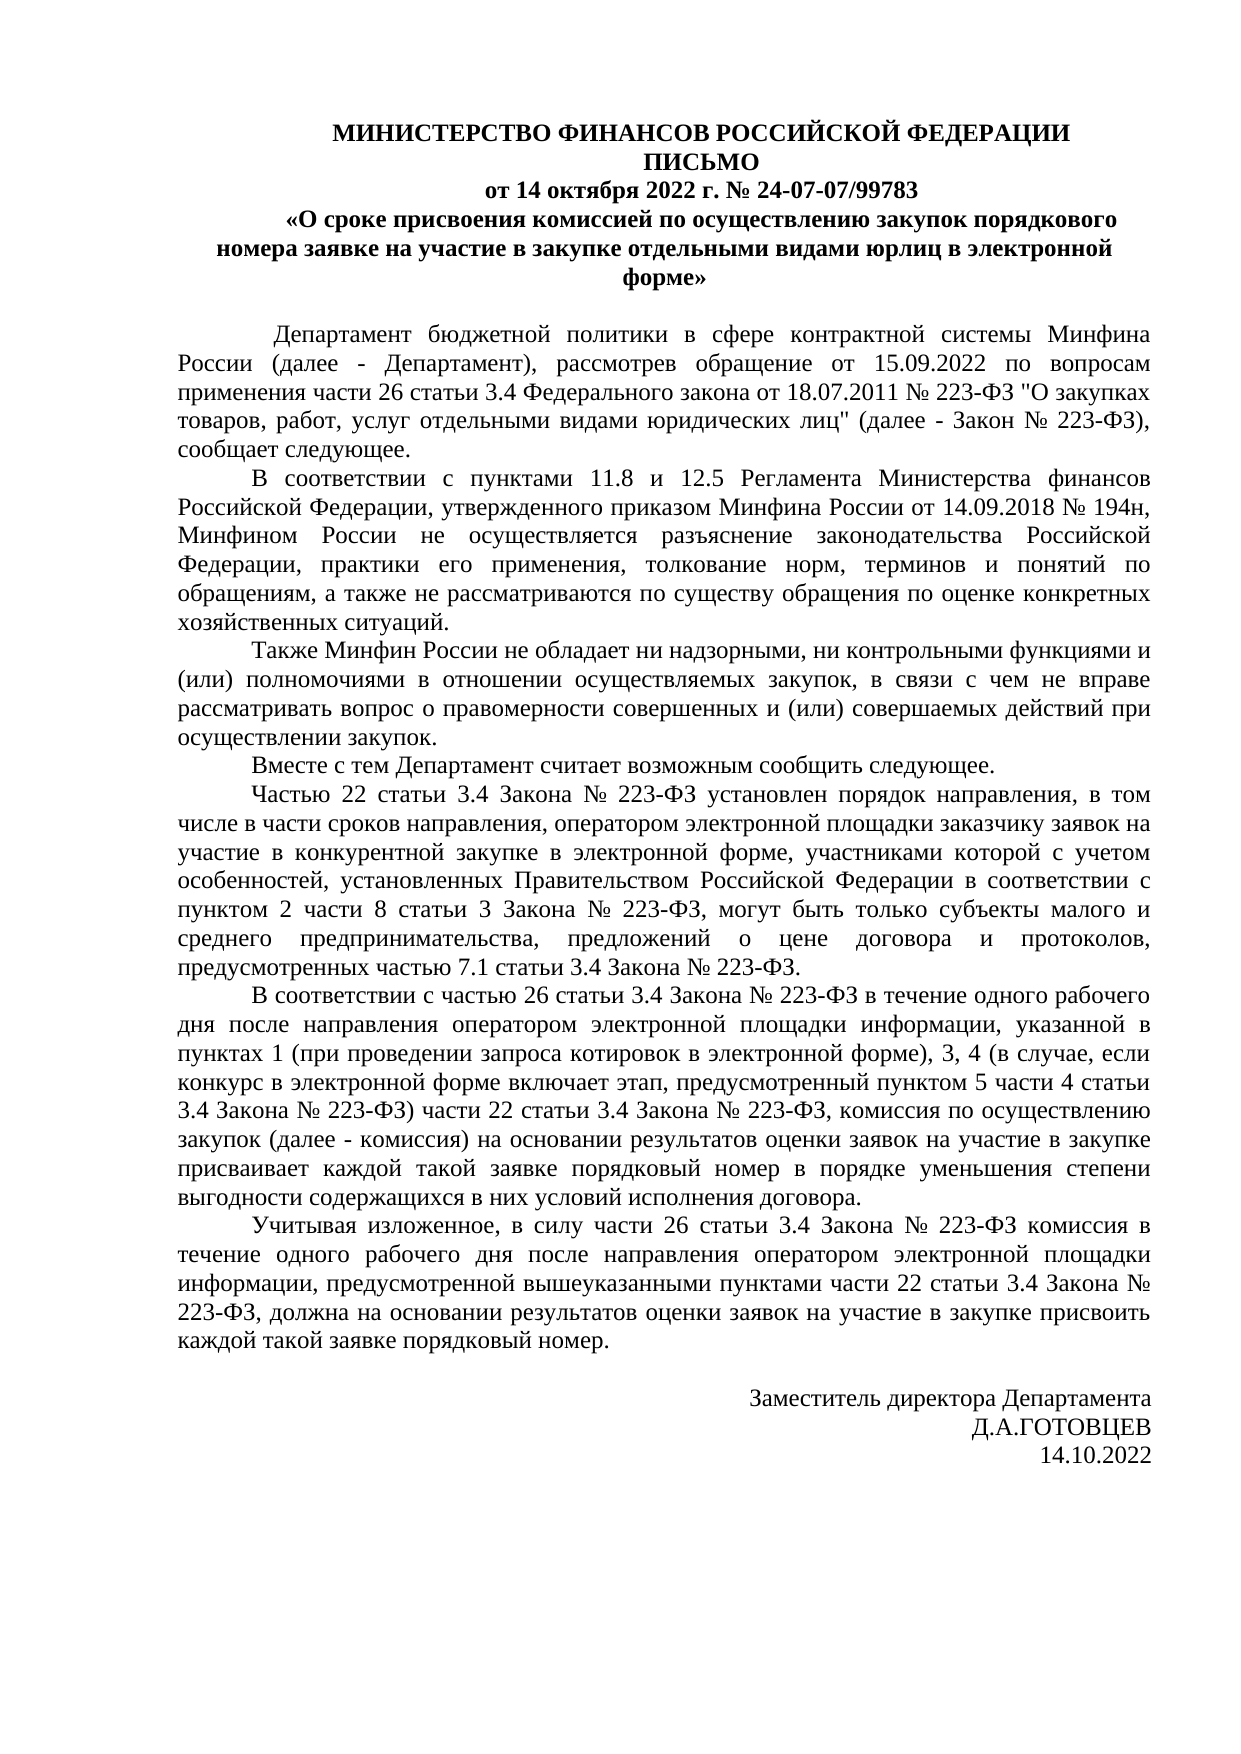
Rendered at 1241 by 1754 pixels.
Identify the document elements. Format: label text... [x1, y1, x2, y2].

text Заместитель директора Департамента [177, 1383, 1152, 1412]
text ПИСЬМО [177, 147, 1152, 176]
text Департамент бюджетной политики в сфере контрактной системы Минфина России (далее - Департамент), рассмотрев обращение от 15.09.2022 по вопросам применения части 26 статьи 3.4 Федерального закона от 18.07.2011 № 223-ФЗ "О закупках товаров, работ, услуг отдельными видами юридических лиц" (далее - Закон № 223-ФЗ), сообщает следующее. [177, 319, 1152, 463]
text от 14 октября 2022 г. № 24-07-07/99783 [177, 176, 1152, 204]
text Также Минфин России не обладает ни надзорными, ни контрольными функциями и (или) полномочиями в отношении осуществляемых закупок, в связи с чем не вправе рассматривать вопрос о правомерности совершенных и (или) совершаемых действий при осуществлении закупок. [177, 636, 1152, 751]
text Д.А.ГОТОВЦЕВ [177, 1412, 1152, 1441]
text Учитывая изложенное, в силу части 26 статьи 3.4 Закона № 223-ФЗ комиссия в течение одного рабочего дня после направления оператором электронной площадки информации, предусмотренной вышеуказанными пунктами части 22 статьи 3.4 Закона № 223-ФЗ, должна на основании результатов оценки заявок на участие в закупке присвоить каждой такой заявке порядковый номер. [177, 1211, 1152, 1354]
text МИНИСТЕРСТВО ФИНАНСОВ РОССИЙСКОЙ ФЕДЕРАЦИИ [177, 118, 1152, 147]
text Вместе с тем Департамент считает возможным сообщить следующее. [177, 751, 1152, 779]
text 14.10.2022 [177, 1441, 1152, 1469]
text В соответствии с частью 26 статьи 3.4 Закона № 223-ФЗ в течение одного рабочего дня после направления оператором электронной площадки информации, указанной в пунктах 1 (при проведении запроса котировок в электронной форме), 3, 4 (в случае, если конкурс в электронной форме включает этап, предусмотренный пунктом 5 части 4 статьи 3.4 Закона № 223-ФЗ) части 22 статьи 3.4 Закона № 223-ФЗ, комиссия по осуществлению закупок (далее - комиссия) на основании результатов оценки заявок на участие в закупке присваивает каждой такой заявке порядковый номер в порядке уменьшения степени выгодности содержащихся в них условий исполнения договора. [177, 981, 1152, 1211]
text В соответствии с пунктами 11.8 и 12.5 Регламента Министерства финансов Российской Федерации, утвержденного приказом Минфина России от 14.09.2018 № 194н, Минфином России не осуществляется разъяснение законодательства Российской Федерации, практики его применения, толкование норм, терминов и понятий по обращениям, а также не рассматриваются по существу обращения по оценке конкретных хозяйственных ситуаций. [177, 463, 1152, 636]
text Частью 22 статьи 3.4 Закона № 223-ФЗ установлен порядок направления, в том числе в части сроков направления, оператором электронной площадки заказчику заявок на участие в конкурентной закупке в электронной форме, участниками которой с учетом особенностей, установленных Правительством Российской Федерации в соответствии с пунктом 2 части 8 статьи 3 Закона № 223-ФЗ, могут быть только субъекты малого и среднего предпринимательства, предложений о цене договора и протоколов, предусмотренных частью 7.1 статьи 3.4 Закона № 223-ФЗ. [177, 779, 1152, 981]
text «О сроке присвоения комиссией по осуществлению закупок порядкового номера заявке на участие в закупке отдельными видами юрлиц в электронной форме» [177, 204, 1152, 291]
